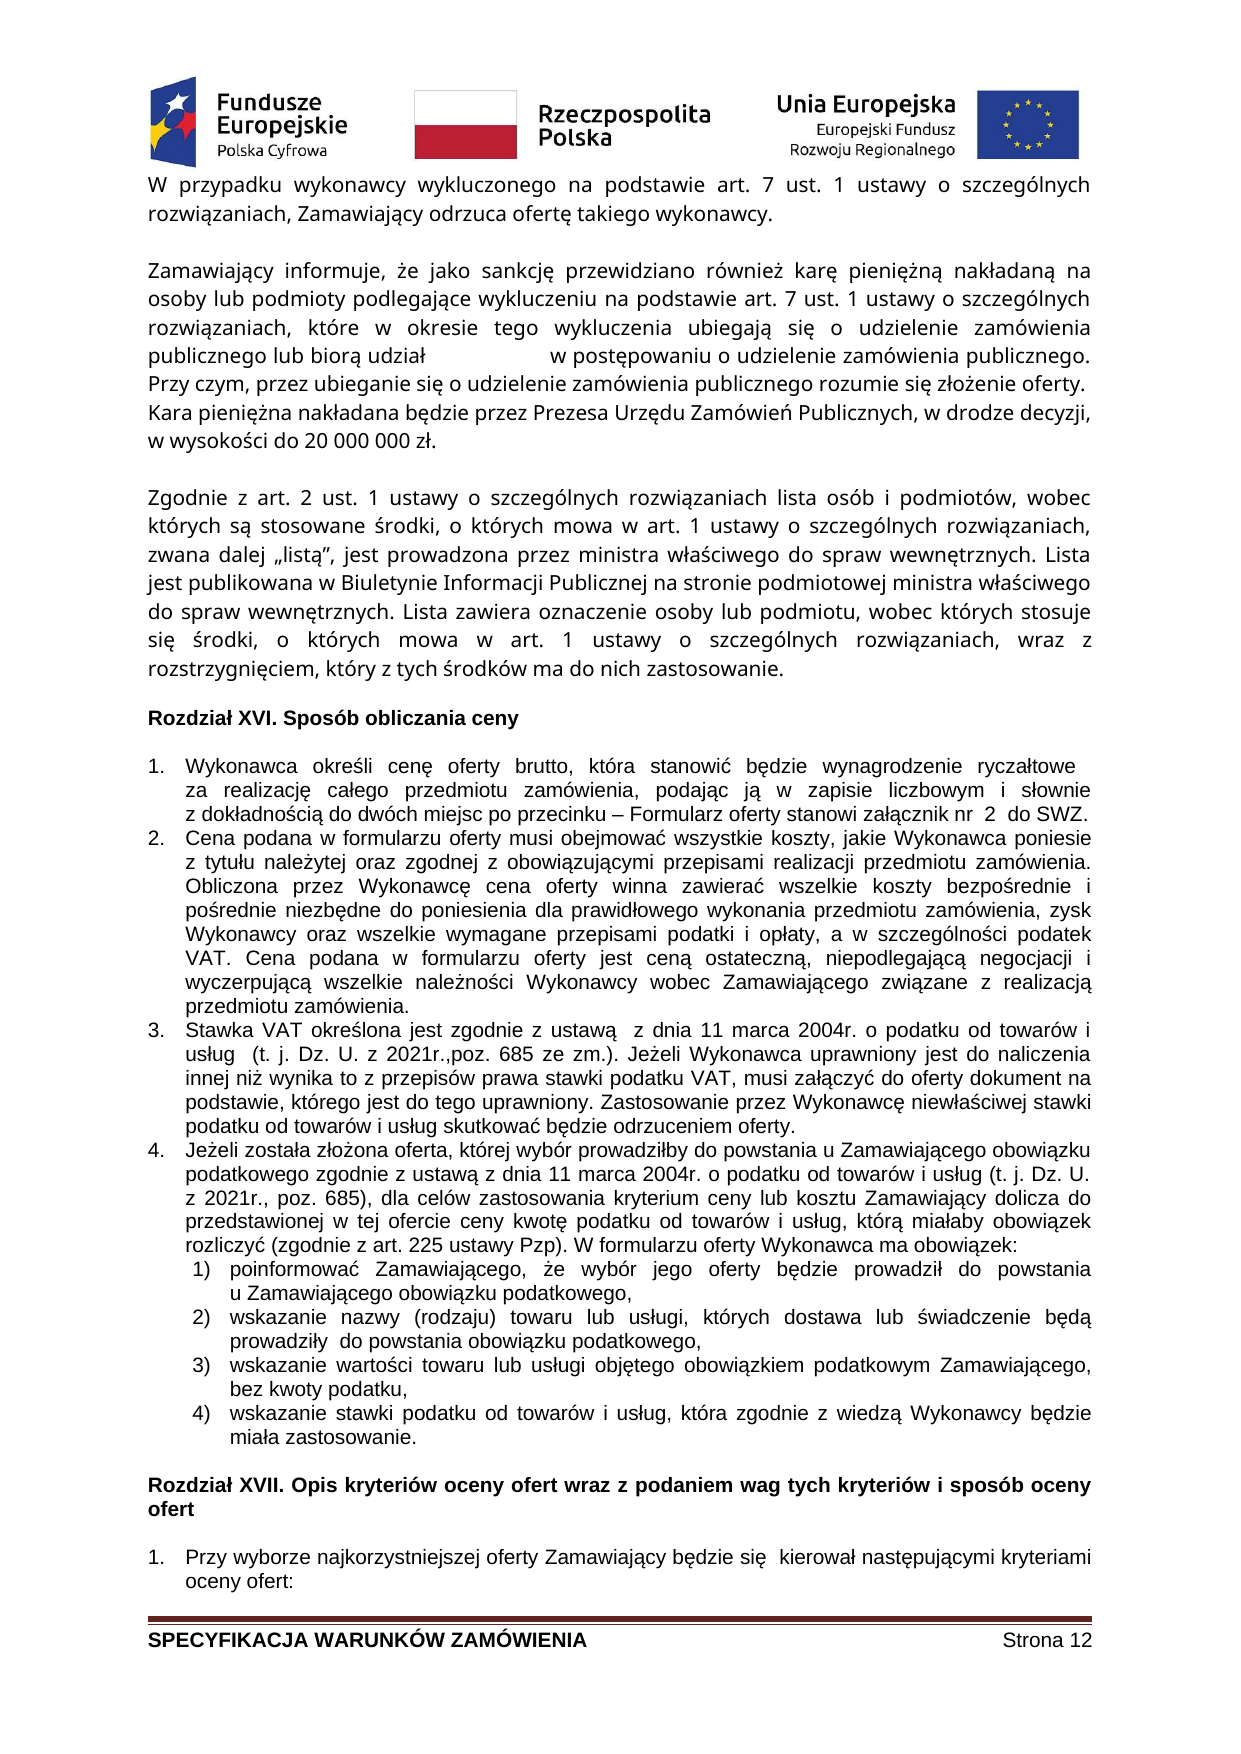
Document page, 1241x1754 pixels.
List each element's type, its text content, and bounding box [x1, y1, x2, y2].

text Kara pieniężna nakładana będzie przez Prezesa Urzędu Zamówień Publicznych, w drodze decyzji, w wysokości do 20 000 000 zł. [148, 398, 1092, 455]
text Rozdział XVII. Opis kryteriów oceny ofert wraz z podaniem wag tych kryteriów i sposób oceny ofert [148, 1473, 1092, 1521]
list wskazanie nazwy (rodzaju) towaru lub usługi, których dostawa lub świadczenie będą prowadziły do powstania obowiązku podatkowego, [192, 1305, 1092, 1353]
list wskazanie wartości towaru lub usługi objętego obowiązkiem podatkowym Zamawiającego, bez kwoty podatku, [192, 1353, 1092, 1401]
list wskazanie stawki podatku od towarów i usług, która zgodnie z wiedzą Wykonawcy będzie miała zastosowanie. [192, 1401, 1092, 1449]
list Wykonawca określi cenę oferty brutto, która stanowić będzie wynagrodzenie ryczałtowe za realizację całego przedmiotu zamówienia, podając ją w zapisie liczbowym i słownie z dokładnością do dwóch miejsc po przecinku – Formularz oferty stanowi załącznik nr 2 do SWZ. [148, 754, 1092, 826]
list poinformować Zamawiającego, że wybór jego oferty będzie prowadził do powstania u Zamawiającego obowiązku podatkowego, [192, 1257, 1092, 1305]
text W przypadku wykonawcy wykluczonego na podstawie art. 7 ust. 1 ustawy o szczególnych rozwiązaniach, Zamawiający odrzuca ofertę takiego wykonawcy. [148, 170, 1092, 227]
list Cena podana w formularzu oferty musi obejmować wszystkie koszty, jakie Wykonawca poniesie z tytułu należytej oraz zgodnej z obowiązującymi przepisami realizacji przedmiotu zamówienia. Obliczona przez Wykonawcę cena oferty winna zawierać wszelkie koszty bezpośrednie i pośrednie niezbędne do poniesienia dla prawidłowego wykonania przedmiotu zamówienia, zysk Wykonawcy oraz wszelkie wymagane przepisami podatki i opłaty, a w szczególności podatek VAT. Cena podana w formularzu oferty jest ceną ostateczną, niepodlegającą negocjacji i wyczerpującą wszelkie należności Wykonawcy wobec Zamawiającego związane z realizacją przedmiotu zamówienia. [148, 826, 1092, 1018]
text Rozdział XVI. Sposób obliczania ceny [148, 706, 1092, 730]
text Zgodnie z art. 2 ust. 1 ustawy o szczególnych rozwiązaniach lista osób i podmiotów, wobec których są stosowane środki, o których mowa w art. 1 ustawy o szczególnych rozwiązaniach, zwana dalej „listą”, jest prowadzona przez ministra właściwego do spraw wewnętrznych. Lista jest publikowana w Biuletynie Informacji Publicznej na stronie podmiotowej ministra właściwego do spraw wewnętrznych. Lista zawiera oznaczenie osoby lub podmiotu, wobec których stosuje się środki, o których mowa w art. 1 ustawy o szczególnych rozwiązaniach, wraz z rozstrzygnięciem, który z tych środków ma do nich zastosowanie. [148, 483, 1092, 682]
text Zamawiający informuje, że jako sankcję przewidziano również karę pieniężną nakładaną na osoby lub podmioty podlegające wykluczeniu na podstawie art. 7 ust. 1 ustawy o szczególnych rozwiązaniach, które w okresie tego wykluczenia ubiegają się o udzielenie zamówienia publicznego lub biorą udział w postępowaniu o udzielenie zamówienia publicznego. Przy czym, przez ubieganie się o udzielenie zamówienia publicznego rozumie się złożenie oferty. [148, 256, 1092, 398]
list Stawka VAT określona jest zgodnie z ustawą z dnia 11 marca 2004r. o podatku od towarów i usług (t. j. Dz. U. z 2021r.,poz. 685 ze zm.). Jeżeli Wykonawca uprawniony jest do naliczenia innej niż wynika to z przepisów prawa stawki podatku VAT, musi załączyć do oferty dokument na podstawie, którego jest do tego uprawniony. Zastosowanie przez Wykonawcę niewłaściwej stawki podatku od towarów i usług skutkować będzie odrzuceniem oferty. [148, 1018, 1092, 1137]
list Przy wyborze najkorzystniejszej oferty Zamawiający będzie się kierował następującymi kryteriami oceny ofert: [148, 1545, 1092, 1593]
list Jeżeli została złożona oferta, której wybór prowadziłby do powstania u Zamawiającego obowiązku podatkowego zgodnie z ustawą z dnia 11 marca 2004r. o podatku od towarów i usług (t. j. Dz. U. z 2021r., poz. 685), dla celów zastosowania kryterium ceny lub kosztu Zamawiający dolicza do przedstawionej w tej ofercie ceny kwotę podatku od towarów i usług, którą miałaby obowiązek rozliczyć (zgodnie z art. 225 ustawy Pzp). W formularzu oferty Wykonawca ma obowiązek: [148, 1137, 1092, 1257]
